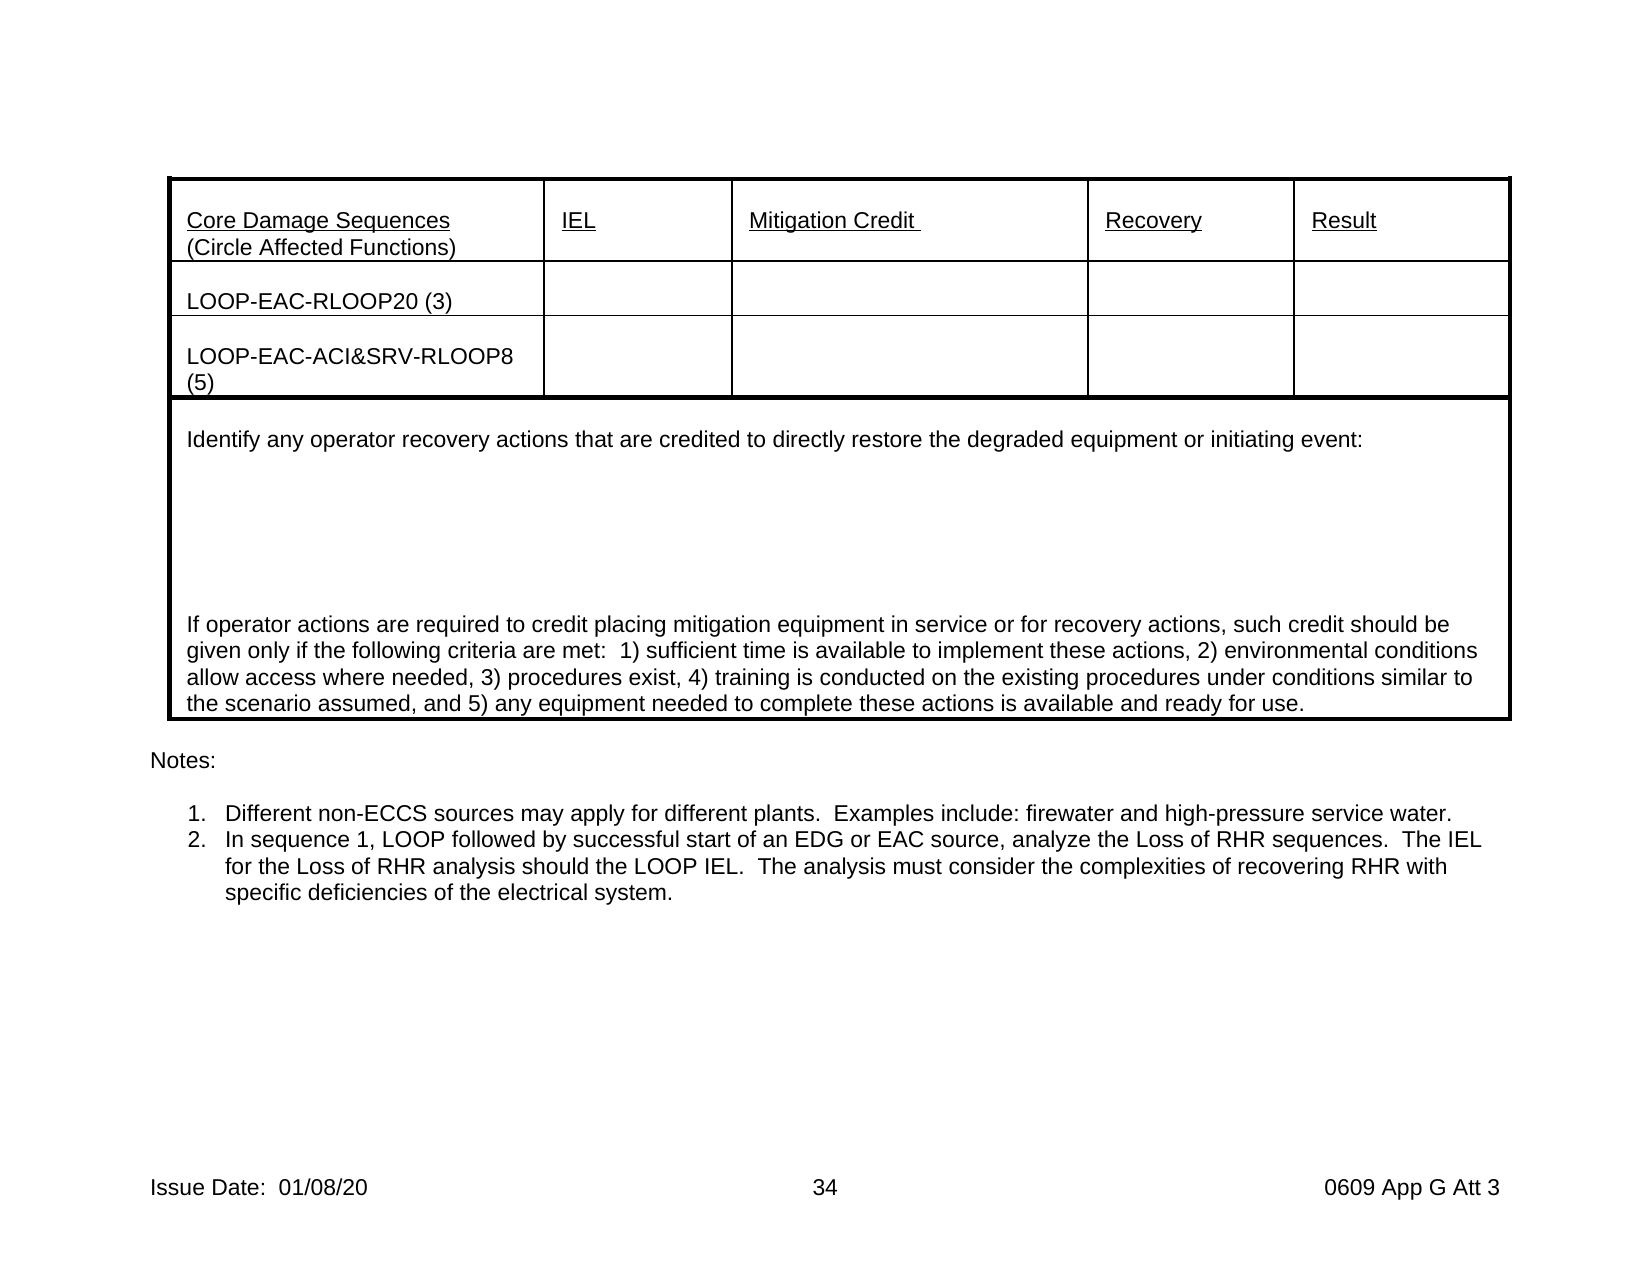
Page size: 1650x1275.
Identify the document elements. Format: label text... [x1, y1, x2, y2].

table_header IEL [545, 181, 731, 260]
table_cell [545, 262, 731, 314]
table_header Result [1295, 181, 1508, 260]
list Different non-ECCS sources may apply for different plants. Examples include: firewater and high-pressure service water. [187, 800, 1500, 826]
table_header Mitigation Credit [733, 181, 1087, 260]
list In sequence 1, LOOP followed by successful start of an EDG or EAC source, analyze the Loss of RHR sequences. The IEL for the Loss of RHR analysis should the LOOP IEL. The analysis must consider the complexities of recovering RHR with specific deficiencies of the electrical system. [187, 826, 1500, 906]
text Notes: [150, 747, 1500, 774]
table_cell [1089, 316, 1293, 395]
table_cell [1295, 262, 1508, 314]
table_header Recovery [1089, 181, 1293, 260]
table_cell [545, 316, 731, 395]
table_cell [733, 262, 1087, 314]
table_header Core Damage Sequences (Circle Affected Functions) [172, 181, 543, 260]
table_cell LOOP-EAC-RLOOP20 (3) [172, 262, 543, 314]
table_cell Identify any operator recovery actions that are credited to directly restore the degraded equipment or initiating event: If operator actions are required to credit placing mitigation equipment in service or for recovery actions, such credit should be given only if the following criteria are met: 1) sufficient time is available to implement these actions, 2) environmental conditions allow access where needed, 3) procedures exist, 4) training is conducted on the existing procedures under conditions similar to the scenario assumed, and 5) any equipment needed to complete these actions is available and ready for use. [172, 400, 1508, 716]
table_cell LOOP-EAC-ACI&SRV-RLOOP8 (5) [172, 316, 543, 395]
table_cell [1089, 262, 1293, 314]
table_cell [1295, 316, 1508, 395]
table_cell [733, 316, 1087, 395]
